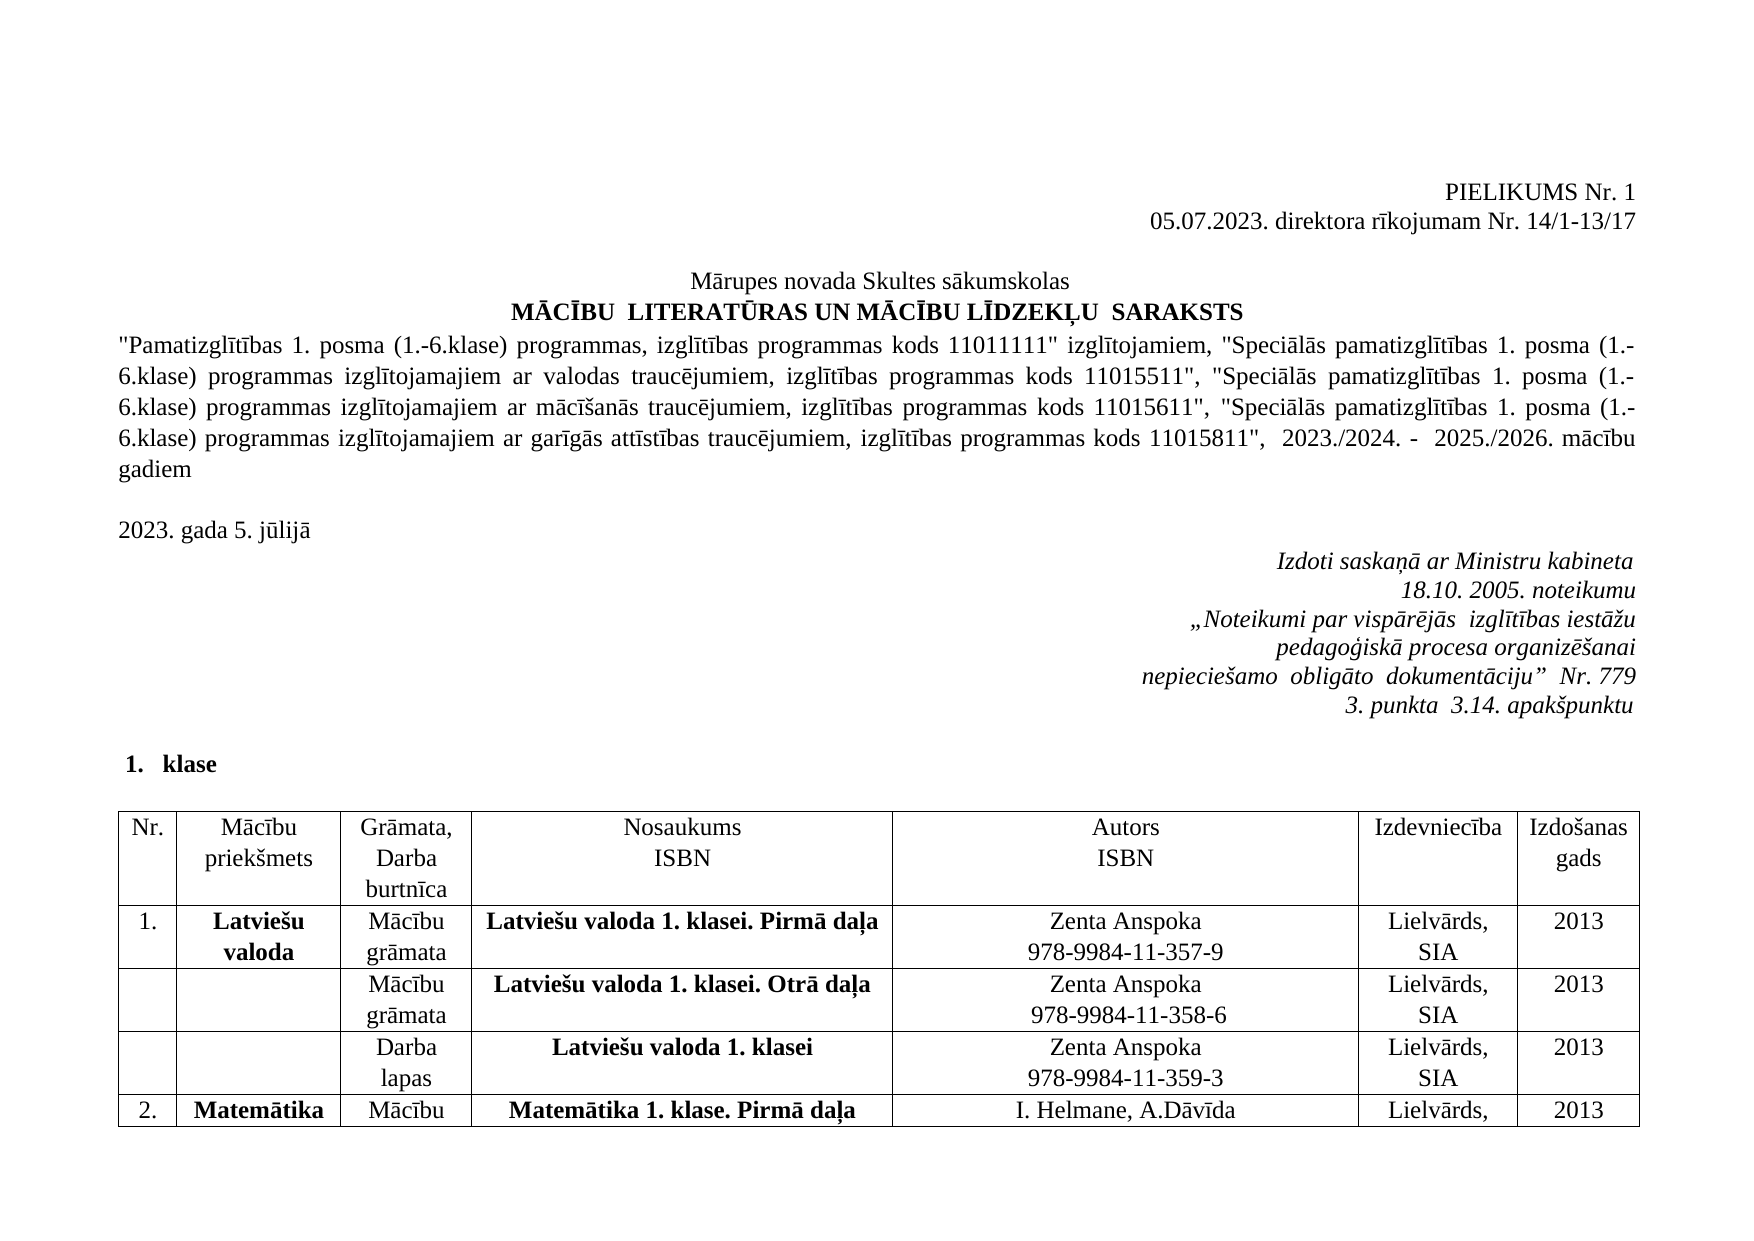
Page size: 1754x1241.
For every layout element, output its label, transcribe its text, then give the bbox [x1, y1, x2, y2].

table_cell [177, 1032, 340, 1094]
table_cell Mācību grāmata [341, 906, 471, 968]
table_header Nr. [119, 812, 176, 905]
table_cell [472, 1095, 892, 1126]
text MĀCĪBU LITERATŪRAS UN MĀCĪBU LĪDZEKĻU SARAKSTS [118, 297, 1636, 326]
text nepieciešamo obligāto dokumentāciju” Nr. 779 [118, 661, 1636, 690]
table_cell 2013 [1518, 906, 1639, 968]
table_cell Lielvārds, SIA [1359, 906, 1517, 968]
table_cell Mācību grāmata [341, 1095, 471, 1126]
table_cell Lielvārds, SIA [1359, 1032, 1517, 1094]
text Mārupes novada Skultes sākumskolas [118, 266, 1636, 294]
table_cell Matemātika [177, 1095, 340, 1126]
table_header Autors ISBN [893, 812, 1358, 905]
text 2023. gada 5. jūlijā [118, 515, 1636, 544]
table_cell [119, 1032, 176, 1094]
text „Noteikumi par vispārējās izglītības iestāžu [118, 604, 1636, 632]
text Izdoti saskaņā ar Ministru kabineta [118, 546, 1636, 575]
table_cell Lielvārds, SIA [1359, 969, 1517, 1031]
table_cell Latviešu valoda 1. klasei. Otrā daļa [472, 969, 892, 1031]
text "Pamatizglītības 1. posma (1.-6.klase) programmas, izglītības programmas kods 11011111" izglītojamiem, "Speciālās pamatizglītības 1. posma (1.-6.klase) programmas izglītojamajiem ar valodas traucējumiem, izglītības programmas kods 11015511", "Speciālās pamatizglītības 1. posma (1.-6.klase) programmas izglītojamajiem ar mācīšanās traucējumiem, izglītības programmas kods 11015611", "Speciālās pamatizglītības 1. posma (1.-6.klase) programmas izglītojamajiem ar garīgās attīstības traucējumiem, izglītības programmas kods 11015811", 2023./2024. - 2025./2026. mācību gadiem [118, 389, 1636, 483]
table_header Grāmata, Darba burtnīca [341, 812, 471, 905]
table_cell Latviešu valoda [177, 906, 340, 968]
table_cell Latviešu valoda 1. klasei. Pirmā daļa [472, 906, 892, 968]
table_cell 2013 [1518, 969, 1639, 1031]
table_cell 2. [119, 1095, 176, 1126]
table_header Mācību priekšmets [177, 812, 340, 905]
table_cell Lielvārds, SIA [1359, 1095, 1517, 1126]
text PIELIKUMS Nr. 1 [118, 177, 1636, 206]
table_cell 2013 [1518, 1032, 1639, 1094]
text pedagoģiskā procesa organizēšanai [118, 632, 1636, 661]
table_cell 2013 [1518, 1095, 1639, 1126]
table_cell [177, 969, 340, 1031]
table_cell Mācību grāmata [341, 969, 471, 1031]
table_header Izdevniecība [1359, 812, 1517, 905]
table_header Nosaukums ISBN [472, 812, 892, 905]
table_header Izdošanas gads [1518, 812, 1639, 905]
table_cell [119, 969, 176, 1031]
text 3. punkta 3.14. apakšpunktu [118, 690, 1636, 719]
table_cell Zenta Anspoka 978-9984-11-358-6 [893, 969, 1358, 1031]
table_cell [893, 1095, 1358, 1126]
table_cell Zenta Anspoka 978-9984-11-359-3 [893, 1032, 1358, 1094]
text 18.10. 2005. noteikumu [118, 575, 1636, 604]
table_cell Zenta Anspoka 978-9984-11-357-9 [893, 906, 1358, 968]
list klase [125, 749, 1636, 778]
text 05.07.2023. direktora rīkojumam Nr. 14/1-13/17 [118, 206, 1636, 235]
table_cell 1. [119, 906, 176, 968]
table_cell Darba lapas [341, 1032, 471, 1094]
table_cell Latviešu valoda 1. klasei [472, 1032, 892, 1094]
